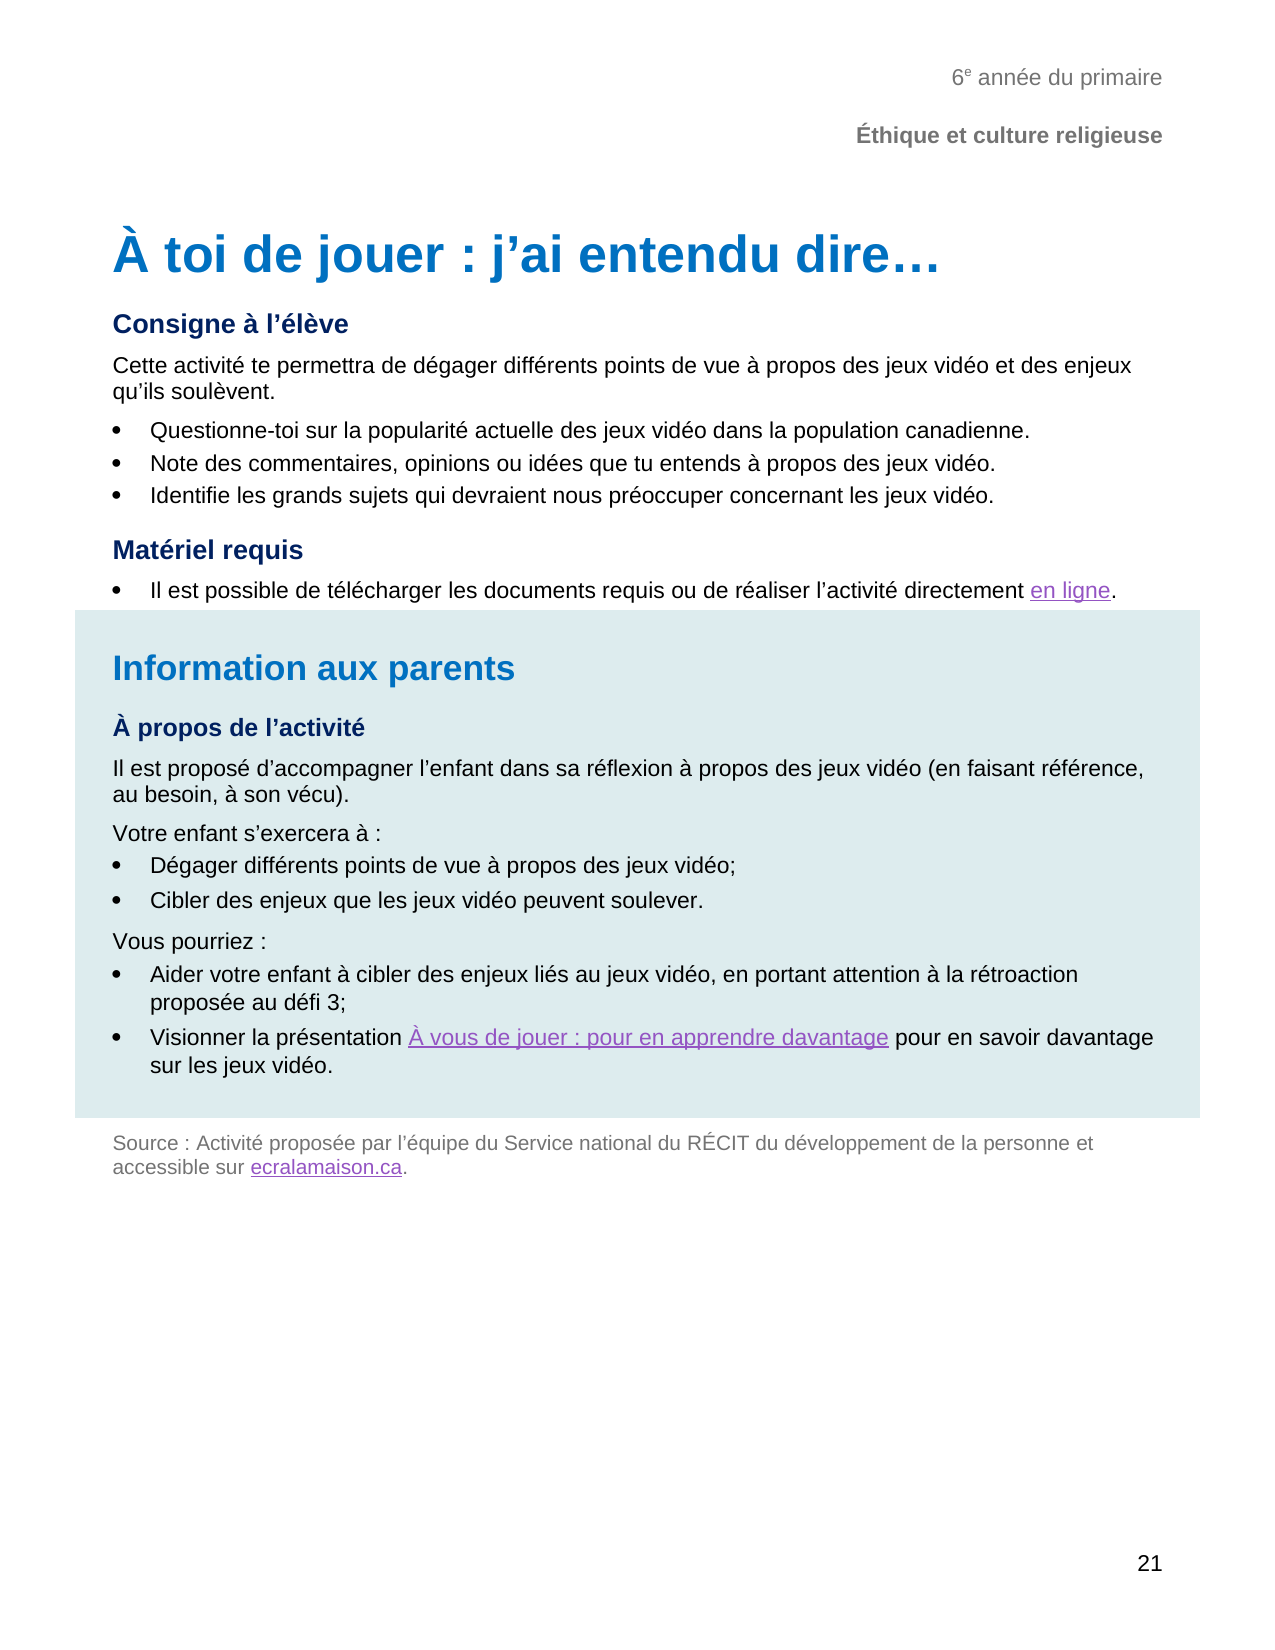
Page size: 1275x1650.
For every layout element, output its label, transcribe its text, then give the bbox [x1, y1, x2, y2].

text Matériel requis [112, 534, 1083, 565]
text Il est possible de télécharger les documents requis ou de réaliser l’activité directement en ligne. [112, 577, 1162, 604]
table_header Information aux parents À propos de l’activité Il est proposé d’accompagner l’enfant dans sa réflexion à propos des jeux vidéo (en faisant référence, au besoin, à son vécu). Votre enfant s’exercera à : Dégager différents points de vue à propos des jeux vidéo; Cibler des enjeux que les jeux vidéo peuvent soulever. Vous pourriez : Aider votre enfant à cibler des enjeux liés au jeux vidéo, en portant attention à la rétroaction proposée au défi 3; Visionner la présentation À vous de jouer : pour en apprendre davantage pour en savoir davantage sur les jeux vidéo. [75, 610, 1200, 1118]
text Consigne à l’élève [112, 308, 1162, 339]
text Cette activité te permettra de dégager différents points de vue à propos des jeux vidéo et des enjeux qu’ils soulèvent. [112, 352, 1162, 404]
text Éthique et culture religieuse [112, 122, 1162, 148]
text Identifie les grands sujets qui devraient nous préoccuper concernant les jeux vidéo. [112, 482, 1162, 509]
text À toi de jouer : j’ai entendu dire… [112, 223, 1162, 283]
text Source : Activité proposée par l’équipe du Service national du RÉCIT du développement de la personne et accessible sur ecralamaison.ca. [112, 1131, 1162, 1178]
text Questionne-toi sur la popularité actuelle des jeux vidéo dans la population canadienne. [112, 417, 1162, 443]
text Note des commentaires, opinions ou idées que tu entends à propos des jeux vidéo. [112, 450, 1162, 476]
